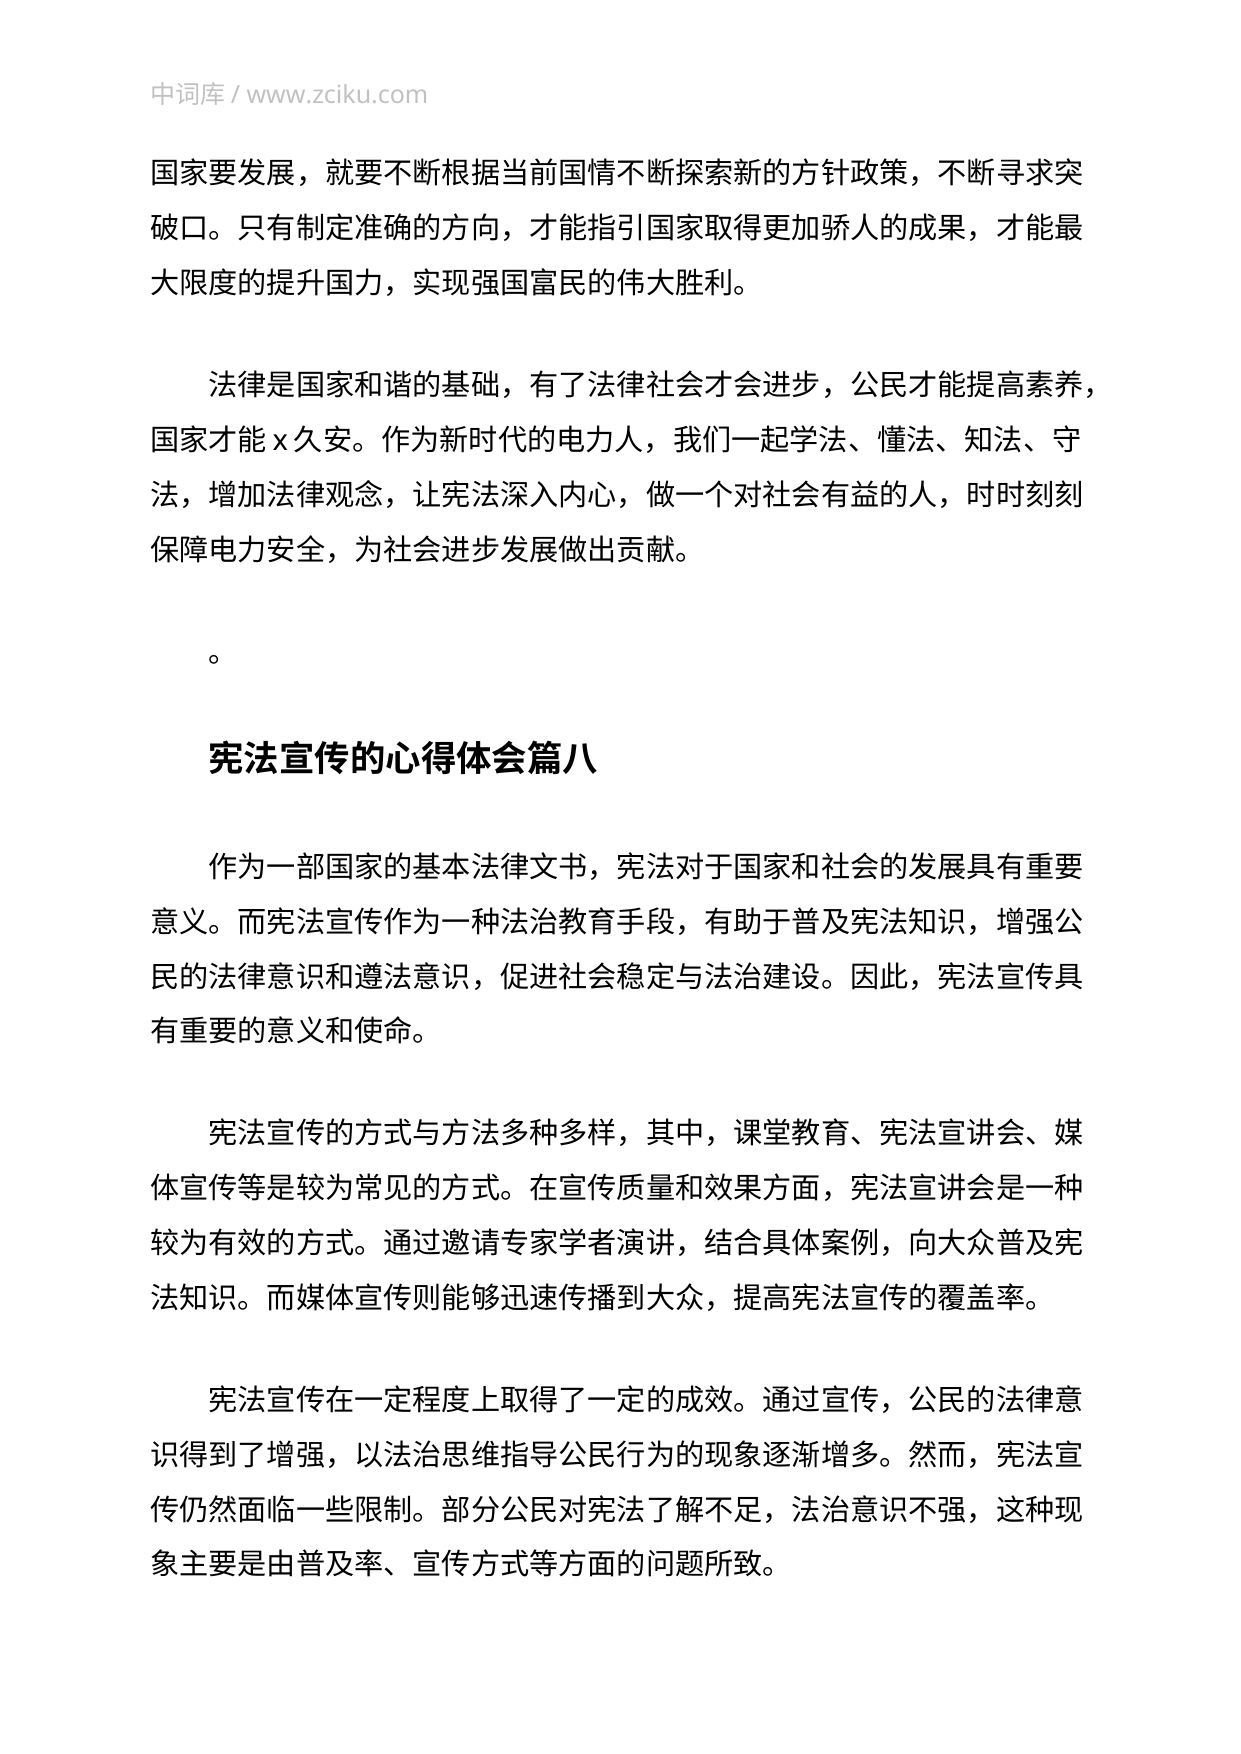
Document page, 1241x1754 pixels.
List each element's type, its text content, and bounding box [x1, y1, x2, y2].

text 宪法宣传的心得体会篇八 [150, 730, 1090, 781]
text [150, 150, 1090, 302]
text 宪法宣传在一定程度上取得了一定的成效。通过宣传，公民的法律意识得到了增强，以法治思维指导公民行为的现象逐渐增多。然而，宪法宣传仍然面临一些限制。部分公民对宪法了解不足，法治意识不强，这种现象主要是由普及率、宣传方式等方面的问题所致。 [150, 1376, 1090, 1583]
text 作为一部国家的基本法律文书，宪法对于国家和社会的发展具有重要意义。而宪法宣传作为一种法治教育手段，有助于普及宪法知识，增强公民的法律意识和遵法意识，促进社会稳定与法治建设。因此，宪法宣传具有重要的意义和使命。 [150, 843, 1090, 1050]
text 宪法宣传的方式与方法多种多样，其中，课堂教育、宪法宣讲会、媒体宣传等是较为常见的方式。在宣传质量和效果方面，宪法宣讲会是一种较为有效的方式。通过邀请专家学者演讲，结合具体案例，向大众普及宪法知识。而媒体宣传则能够迅速传播到大众，提高宪法宣传的覆盖率。 [150, 1110, 1090, 1317]
text 法律是国家和谐的基础，有了法律社会才会进步，公民才能提高素养，国家才能x久安。作为新时代的电力人，我们一起学法、懂法、知法、守法，增加法律观念，让宪法深入内心，做一个对社会有益的人，时时刻刻保障电力安全，为社会进步发展做出贡献。 [150, 362, 1090, 569]
text 。 [150, 628, 1090, 670]
